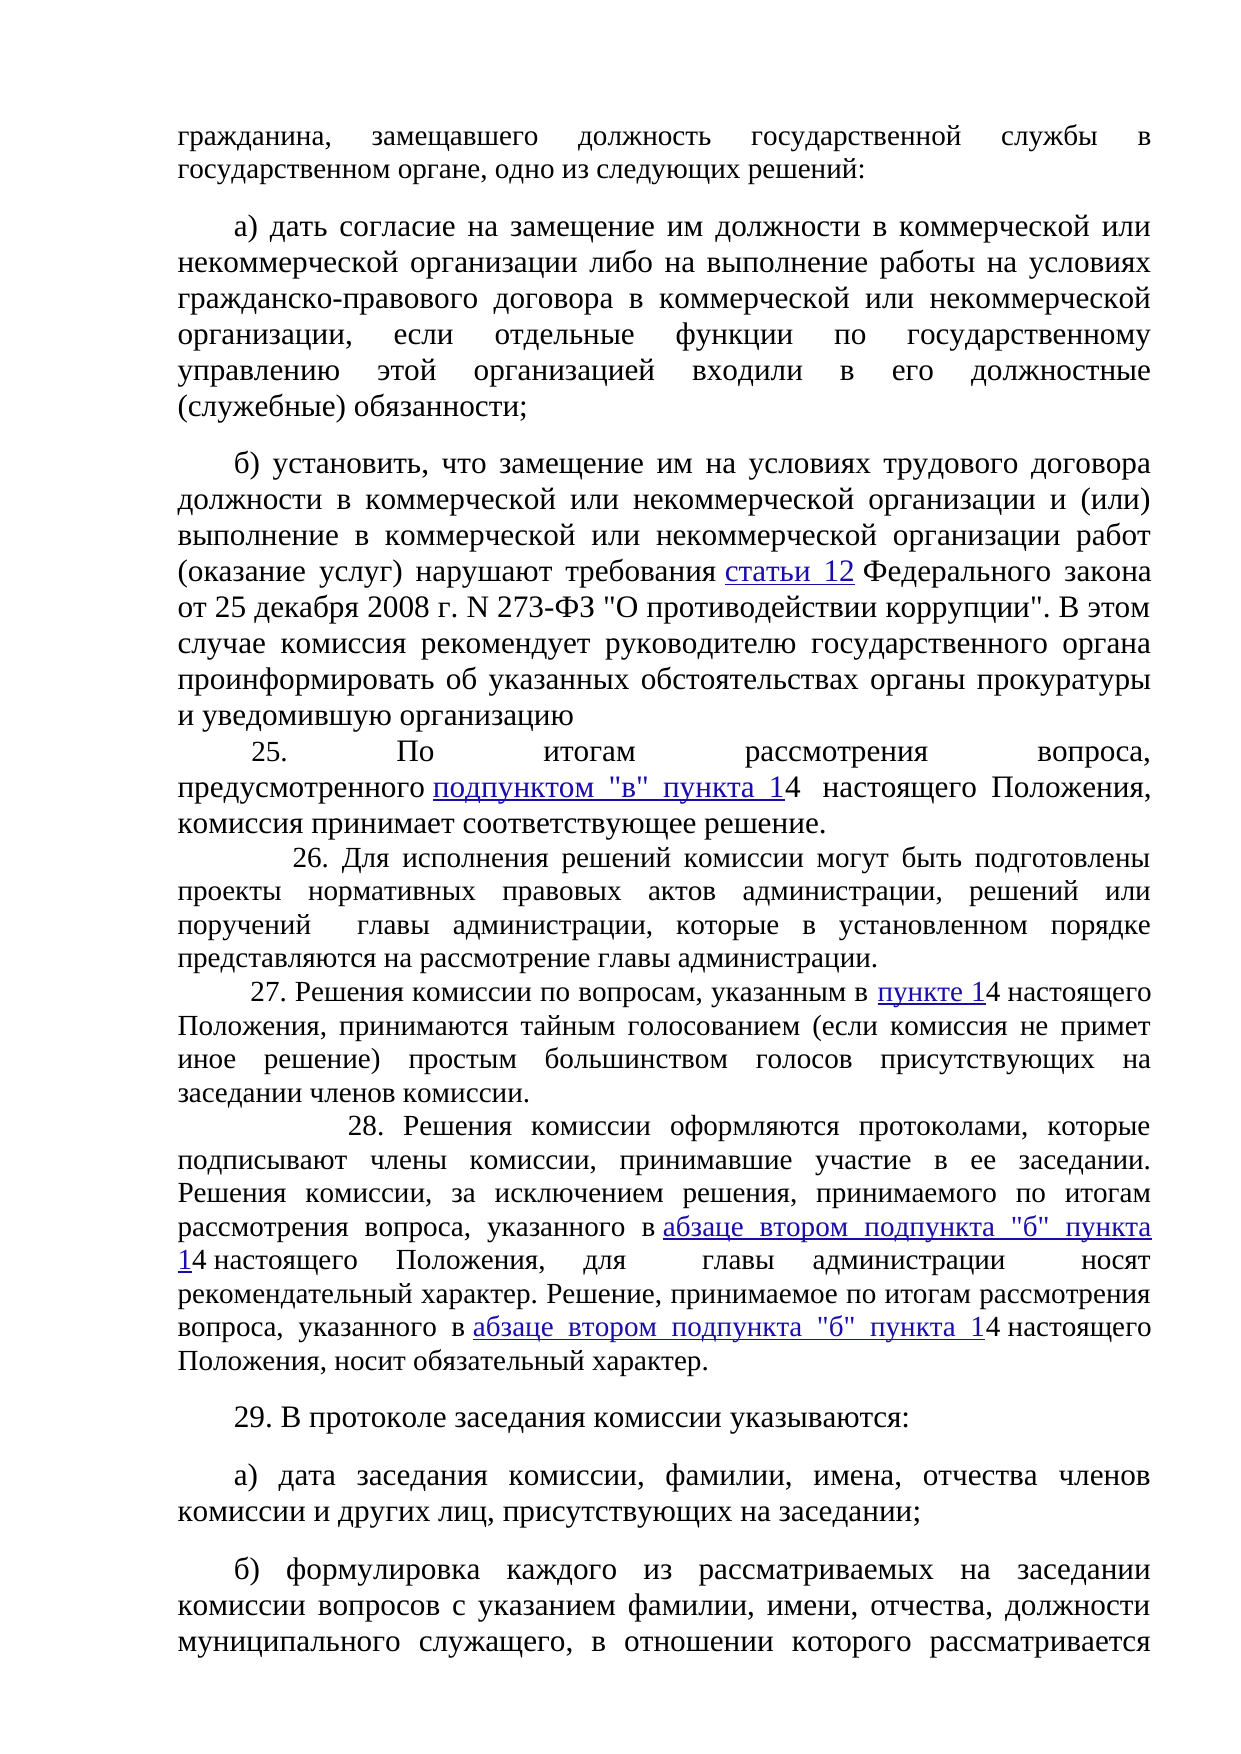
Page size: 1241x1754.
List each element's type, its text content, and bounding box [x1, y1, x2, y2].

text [177, 1550, 1152, 1658]
text а) дата заседания комиссии, фамилии, имена, отчества членов комиссии и других лиц, присутствующих на заседании; [177, 1456, 1152, 1528]
text а) дать согласие на замещение им должности в коммерческой или некоммерческой организации либо на выполнение работы на условиях гражданско-правового договора в коммерческой или некоммерческой организации, если отдельные функции по государственному управлению этой организацией входили в его должностные (служебные) обязанности; [177, 207, 1152, 423]
text 25. По итогам рассмотрения вопроса, предусмотренного подпунктом "в" пункта 14 настоящего Положения, комиссия принимает соответствующее решение. [177, 732, 1152, 840]
text 29. В протоколе заседания комиссии указываются: [177, 1398, 1152, 1434]
text 26. Для исполнения решений комиссии могут быть подготовлены проекты нормативных правовых актов администрации, решений или поручений главы администрации, которые в установленном порядке представляются на рассмотрение главы администрации. [177, 840, 1152, 974]
text 27. Решения комиссии по вопросам, указанным в пункте 14 настоящего Положения, принимаются тайным голосованием (если комиссия не примет иное решение) простым большинством голосов присутствующих на заседании членов комиссии. [177, 974, 1152, 1108]
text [177, 118, 1152, 185]
text б) установить, что замещение им на условиях трудового договора должности в коммерческой или некоммерческой организации и (или) выполнение в коммерческой или некоммерческой организации работ (оказание услуг) нарушают требования статьи 12 Федерального закона от 25 декабря 2008 г. N 273-ФЗ "О противодействии коррупции". В этом случае комиссия рекомендует руководителю государственного органа проинформировать об указанных обстоятельствах органы прокуратуры и уведомившую организацию [177, 444, 1152, 732]
text 28. Решения комиссии оформляются протоколами, которые подписывают члены комиссии, принимавшие участие в ее заседании. Решения комиссии, за исключением решения, принимаемого по итогам рассмотрения вопроса, указанного в абзаце втором подпункта "б" пункта 14 настоящего Положения, для главы администрации носят рекомендательный характер. Решение, принимаемое по итогам рассмотрения вопроса, указанного в абзаце втором подпункта "б" пункта 14 настоящего Положения, носит обязательный характер. [177, 1108, 1152, 1377]
